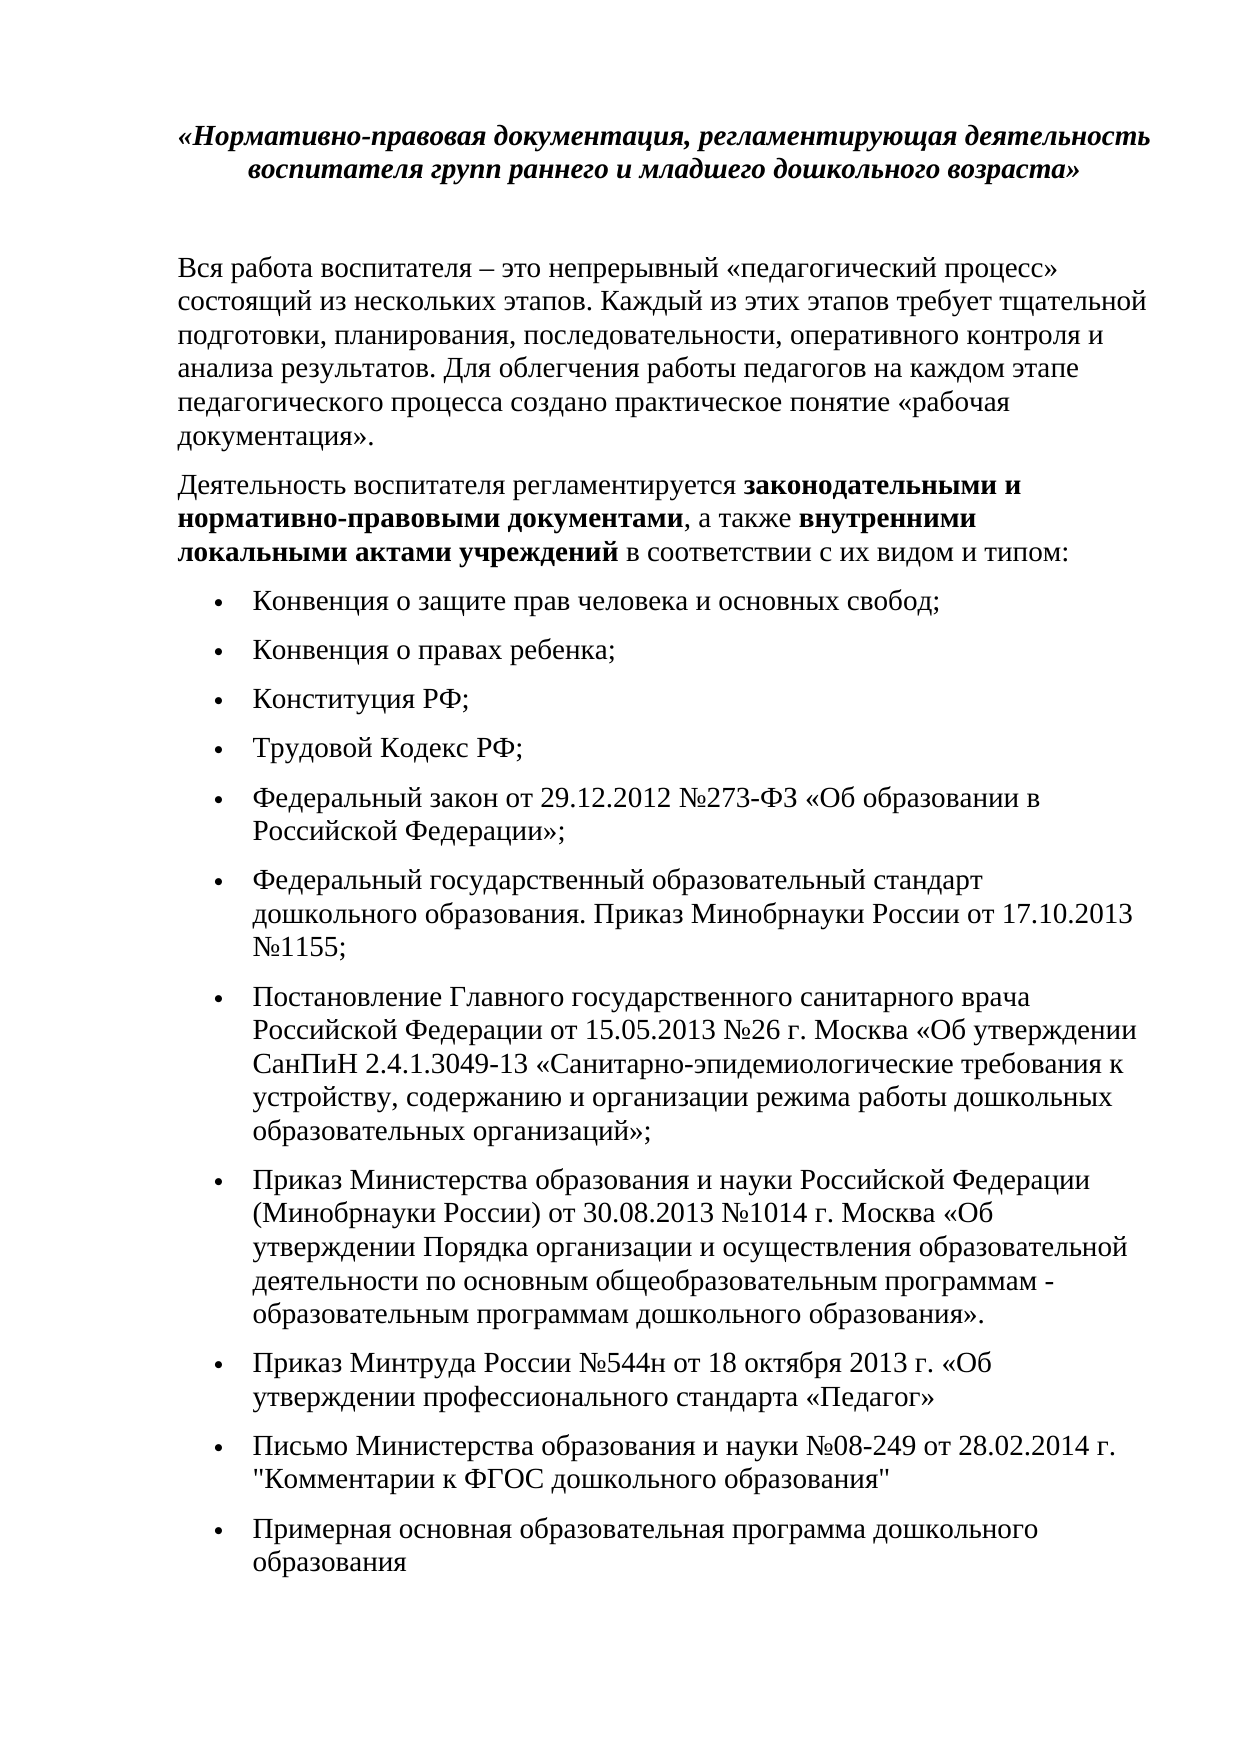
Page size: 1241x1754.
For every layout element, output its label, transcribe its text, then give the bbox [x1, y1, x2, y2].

list Приказ Министерства образования и науки Российской Федерации (Минобрнауки России) от 30.08.2013 №1014 г. Москва «Об утверждении Порядка организации и осуществления образовательной деятельности по основным общеобразовательным программам - образовательным программам дошкольного образования». [215, 1162, 1152, 1330]
text Вся работа воспитателя – это непрерывный «педагогический процесс» состоящий из нескольких этапов. Каждый из этих этапов требует тщательной подготовки, планирования, последовательности, оперативного контроля и анализа результатов. Для облегчения работы педагогов на каждом этапе педагогического процесса создано практическое понятие «рабочая документация». [177, 250, 1152, 451]
list Трудовой Кодекс РФ; [215, 731, 1152, 764]
list Письмо Министерства образования и науки №08-249 от 28.02.2014 г. "Комментарии к ФГОС дошкольного образования" [215, 1428, 1152, 1495]
list Примерная основная образовательная программа дошкольного образования [215, 1511, 1152, 1578]
text Деятельность воспитателя регламентируется законодательными и нормативно-правовыми документами, а также внутренними локальными актами учреждений в соответствии с их видом и типом: [177, 467, 1152, 567]
list Постановление Главного государственного санитарного врача Российской Федерации от 15.05.2013 №26 г. Москва «Об утверждении СанПиН 2.4.1.3049-13 «Санитарно-эпидемиологические требования к устройству, содержанию и организации режима работы дошкольных образовательных организаций»; [215, 979, 1152, 1146]
list Конвенция о правах ребенка; [215, 632, 1152, 666]
list Федеральный государственный образовательный стандарт дошкольного образования. Приказ Минобрнауки России от 17.10.2013 №1155; [215, 862, 1152, 963]
list Конвенция о защите прав человека и основных свобод; [215, 583, 1152, 617]
list Приказ Минтруда России №544н от 18 октября 2013 г. «Об утверждении профессионального стандарта «Педагог» [215, 1345, 1152, 1412]
list Федеральный закон от 29.12.2012 №273-ФЗ «Об образовании в Российской Федерации»; [215, 780, 1152, 847]
list Конституция РФ; [215, 681, 1152, 715]
text «Нормативно-правовая документация, регламентирующая деятельность воспитателя групп раннего и младшего дошкольного возраста» [177, 118, 1152, 185]
